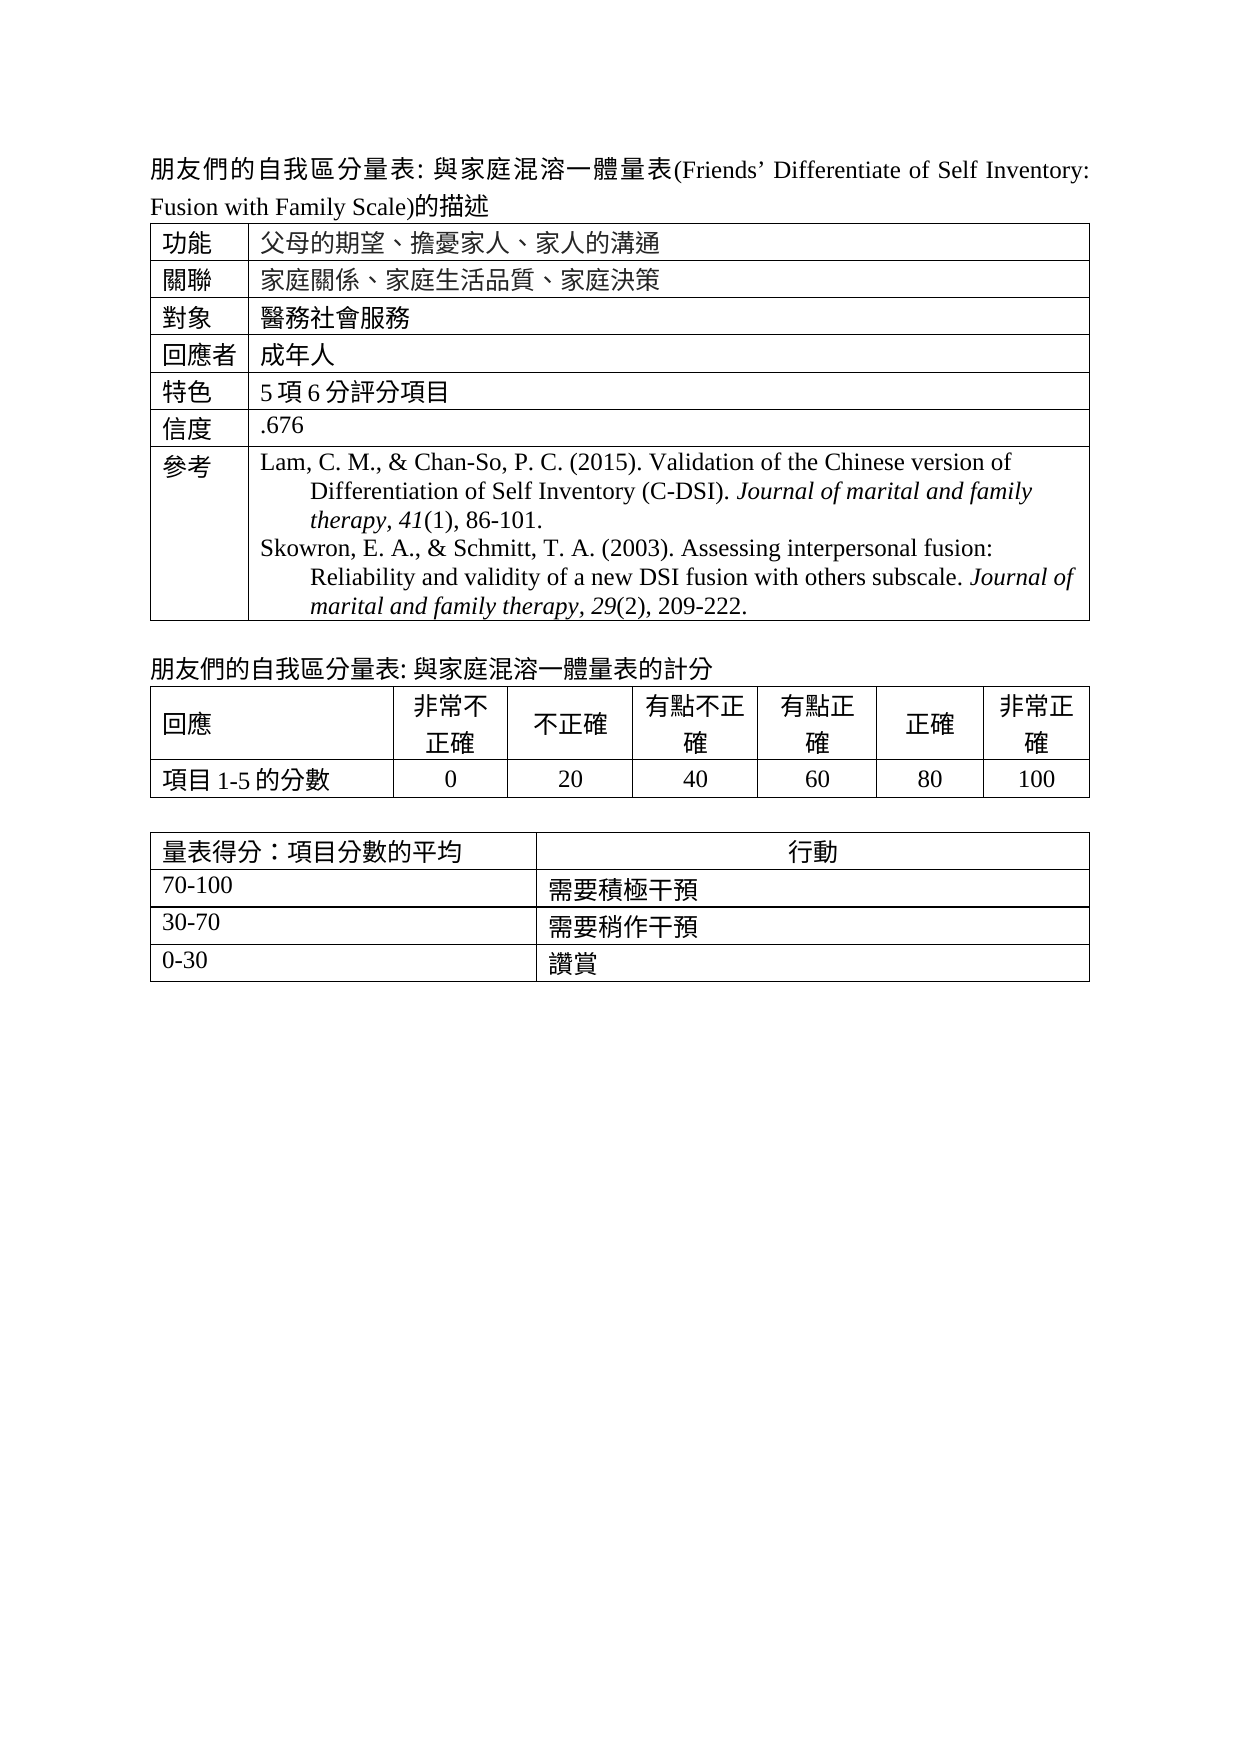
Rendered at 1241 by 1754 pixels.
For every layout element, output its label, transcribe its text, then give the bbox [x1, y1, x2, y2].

table_header 父母的期望、擔憂家人、家人的溝通 [249, 224, 1089, 260]
table_header 有點正確 [758, 687, 876, 759]
table_cell 5項6分評分項目 [249, 373, 1089, 409]
table_cell 需要稍作干預 [537, 908, 1089, 944]
table_cell 80 [877, 760, 983, 797]
table_cell 家庭關係、家庭生活品質、家庭決策 [249, 261, 1089, 297]
table_header 行動 [537, 833, 1089, 869]
table_cell 特色 [151, 373, 248, 409]
table_cell Lam, C. M., & Chan‐So, P. C. (2015). Validation of the Chinese version of Differentiation of Self Inventory (C‐DSI). Journal of marital and family therapy, 41(1), 86-101. Skowron, E. A., & Schmitt, T. A. (2003). Assessing interpersonal fusion: Reliability and validity of a new DSI fusion with others subscale. Journal of marital and family therapy, 29(2), 209-222. [249, 447, 1089, 620]
table_cell 成年人 [249, 335, 1089, 372]
table_cell 30-70 [151, 908, 536, 944]
table_cell 關聯 [151, 261, 248, 297]
table_cell 70-100 [151, 870, 536, 906]
table_header 正確 [877, 687, 983, 759]
table_cell 回應者 [151, 335, 248, 372]
table_header 非常不正確 [394, 687, 507, 759]
table_cell 項目1-5的分數 [151, 760, 393, 797]
table_header 功能 [151, 224, 248, 260]
table_cell 60 [758, 760, 876, 797]
table_cell 對象 [151, 298, 248, 334]
table_cell 醫務社會服務 [249, 298, 1089, 334]
table_cell .676 [249, 410, 1089, 446]
table_header 不正確 [508, 687, 632, 759]
table_cell 100 [984, 760, 1089, 797]
table_cell 40 [633, 760, 757, 797]
table_cell 20 [508, 760, 632, 797]
table_header 非常正確 [984, 687, 1089, 759]
table_cell 讚賞 [537, 945, 1089, 981]
table_cell 0 [394, 760, 507, 797]
text 朋友們的自我區分量表: 與家庭混溶一體量表(Friends’ Differentiate of Self Inventory: Fusion with Family Scale)的描述 [150, 150, 1090, 222]
table_cell 需要積極干預 [537, 870, 1089, 906]
table_header 量表得分：項目分數的平均 [151, 833, 536, 869]
table_cell 信度 [151, 410, 248, 446]
table_header 回應 [151, 687, 393, 759]
table_header 有點不正確 [633, 687, 757, 759]
text 朋友們的自我區分量表: 與家庭混溶一體量表的計分 [150, 649, 1090, 686]
table_cell 參考 [151, 447, 248, 620]
table_cell 0-30 [151, 945, 536, 981]
